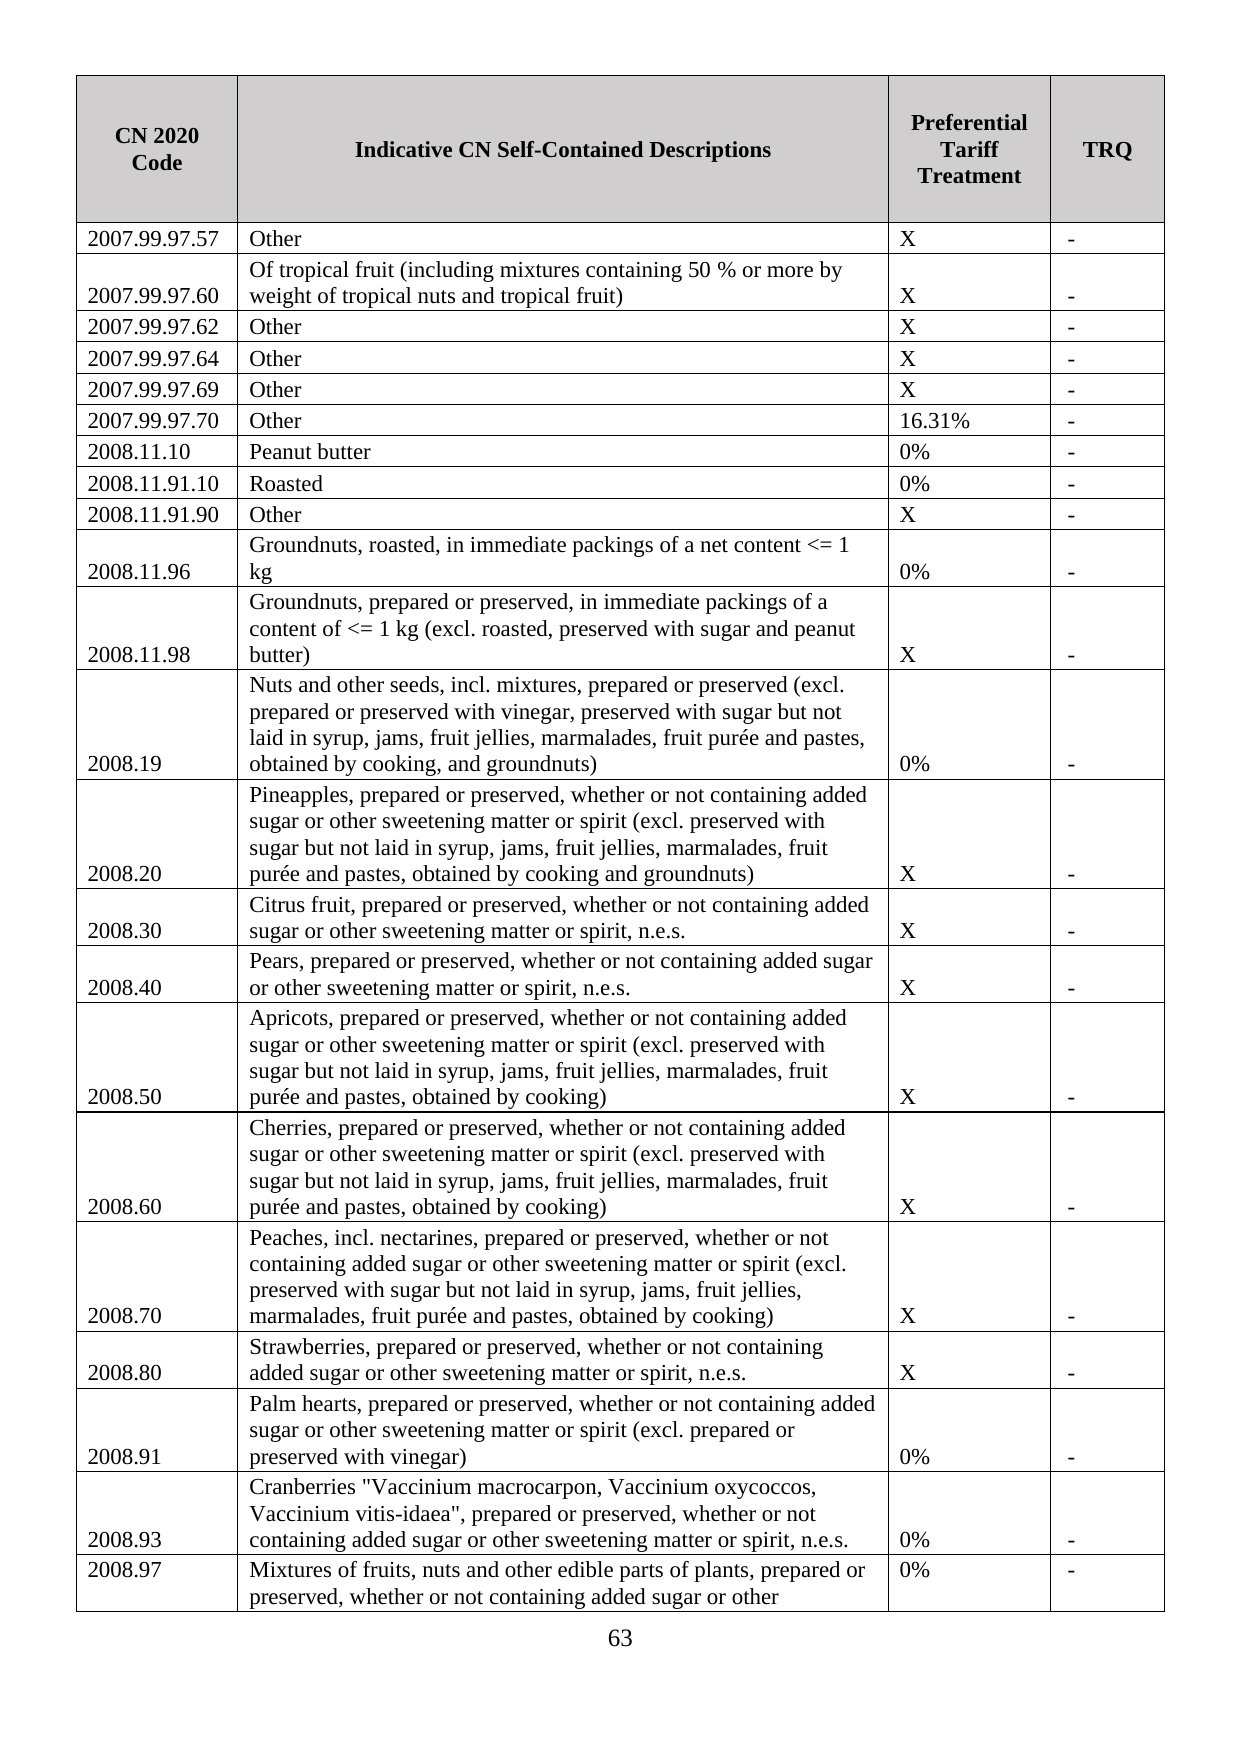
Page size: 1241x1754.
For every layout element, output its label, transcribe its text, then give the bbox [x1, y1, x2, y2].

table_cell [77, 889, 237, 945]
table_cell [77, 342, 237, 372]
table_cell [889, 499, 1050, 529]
table_header TRQ [1051, 76, 1164, 222]
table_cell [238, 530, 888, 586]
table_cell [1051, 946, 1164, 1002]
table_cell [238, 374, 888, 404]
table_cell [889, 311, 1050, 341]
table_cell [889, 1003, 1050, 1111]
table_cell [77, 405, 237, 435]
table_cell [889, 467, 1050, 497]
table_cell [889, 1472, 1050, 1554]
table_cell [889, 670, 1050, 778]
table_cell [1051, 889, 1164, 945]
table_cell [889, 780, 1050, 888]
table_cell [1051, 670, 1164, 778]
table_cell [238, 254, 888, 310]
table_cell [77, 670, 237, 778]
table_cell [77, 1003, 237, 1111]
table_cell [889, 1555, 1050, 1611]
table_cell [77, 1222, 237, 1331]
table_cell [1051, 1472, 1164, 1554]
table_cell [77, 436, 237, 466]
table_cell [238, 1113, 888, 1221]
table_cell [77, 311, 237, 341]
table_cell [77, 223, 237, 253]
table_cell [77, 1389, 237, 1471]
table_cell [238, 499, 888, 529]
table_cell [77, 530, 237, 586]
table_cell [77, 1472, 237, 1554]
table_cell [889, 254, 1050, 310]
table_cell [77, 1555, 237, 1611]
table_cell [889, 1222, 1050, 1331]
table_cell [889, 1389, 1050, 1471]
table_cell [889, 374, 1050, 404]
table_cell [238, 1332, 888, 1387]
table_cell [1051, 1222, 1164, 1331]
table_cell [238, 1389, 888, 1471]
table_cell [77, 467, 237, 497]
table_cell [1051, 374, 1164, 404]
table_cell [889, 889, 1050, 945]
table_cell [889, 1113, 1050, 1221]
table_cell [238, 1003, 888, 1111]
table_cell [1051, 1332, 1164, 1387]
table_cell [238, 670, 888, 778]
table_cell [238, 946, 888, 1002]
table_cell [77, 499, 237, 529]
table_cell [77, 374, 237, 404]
table_header Indicative CN Self-Contained Descriptions [238, 76, 888, 222]
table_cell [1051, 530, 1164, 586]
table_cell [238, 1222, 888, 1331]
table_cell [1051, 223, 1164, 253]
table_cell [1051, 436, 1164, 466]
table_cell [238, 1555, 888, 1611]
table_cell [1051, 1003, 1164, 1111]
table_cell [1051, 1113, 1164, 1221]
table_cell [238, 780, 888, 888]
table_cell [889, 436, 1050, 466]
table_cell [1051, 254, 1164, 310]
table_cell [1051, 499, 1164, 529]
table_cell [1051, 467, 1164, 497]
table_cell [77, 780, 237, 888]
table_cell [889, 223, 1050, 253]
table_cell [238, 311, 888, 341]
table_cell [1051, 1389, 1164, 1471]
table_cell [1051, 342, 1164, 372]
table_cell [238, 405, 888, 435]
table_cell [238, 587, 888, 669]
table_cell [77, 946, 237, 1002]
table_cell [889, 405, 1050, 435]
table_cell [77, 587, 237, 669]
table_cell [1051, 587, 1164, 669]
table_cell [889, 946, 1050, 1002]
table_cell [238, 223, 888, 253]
table_header Preferential Tariff Treatment [889, 76, 1050, 222]
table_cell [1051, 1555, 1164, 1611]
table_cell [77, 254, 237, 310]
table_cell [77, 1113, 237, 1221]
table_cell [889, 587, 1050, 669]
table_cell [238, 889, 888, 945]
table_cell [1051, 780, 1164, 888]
table_header CN 2020 Code [77, 76, 237, 222]
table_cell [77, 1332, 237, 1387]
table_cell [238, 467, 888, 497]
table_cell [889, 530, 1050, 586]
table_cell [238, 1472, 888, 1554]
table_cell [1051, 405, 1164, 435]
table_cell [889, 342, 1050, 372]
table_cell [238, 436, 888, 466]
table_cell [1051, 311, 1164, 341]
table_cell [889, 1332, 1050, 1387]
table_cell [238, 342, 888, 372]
